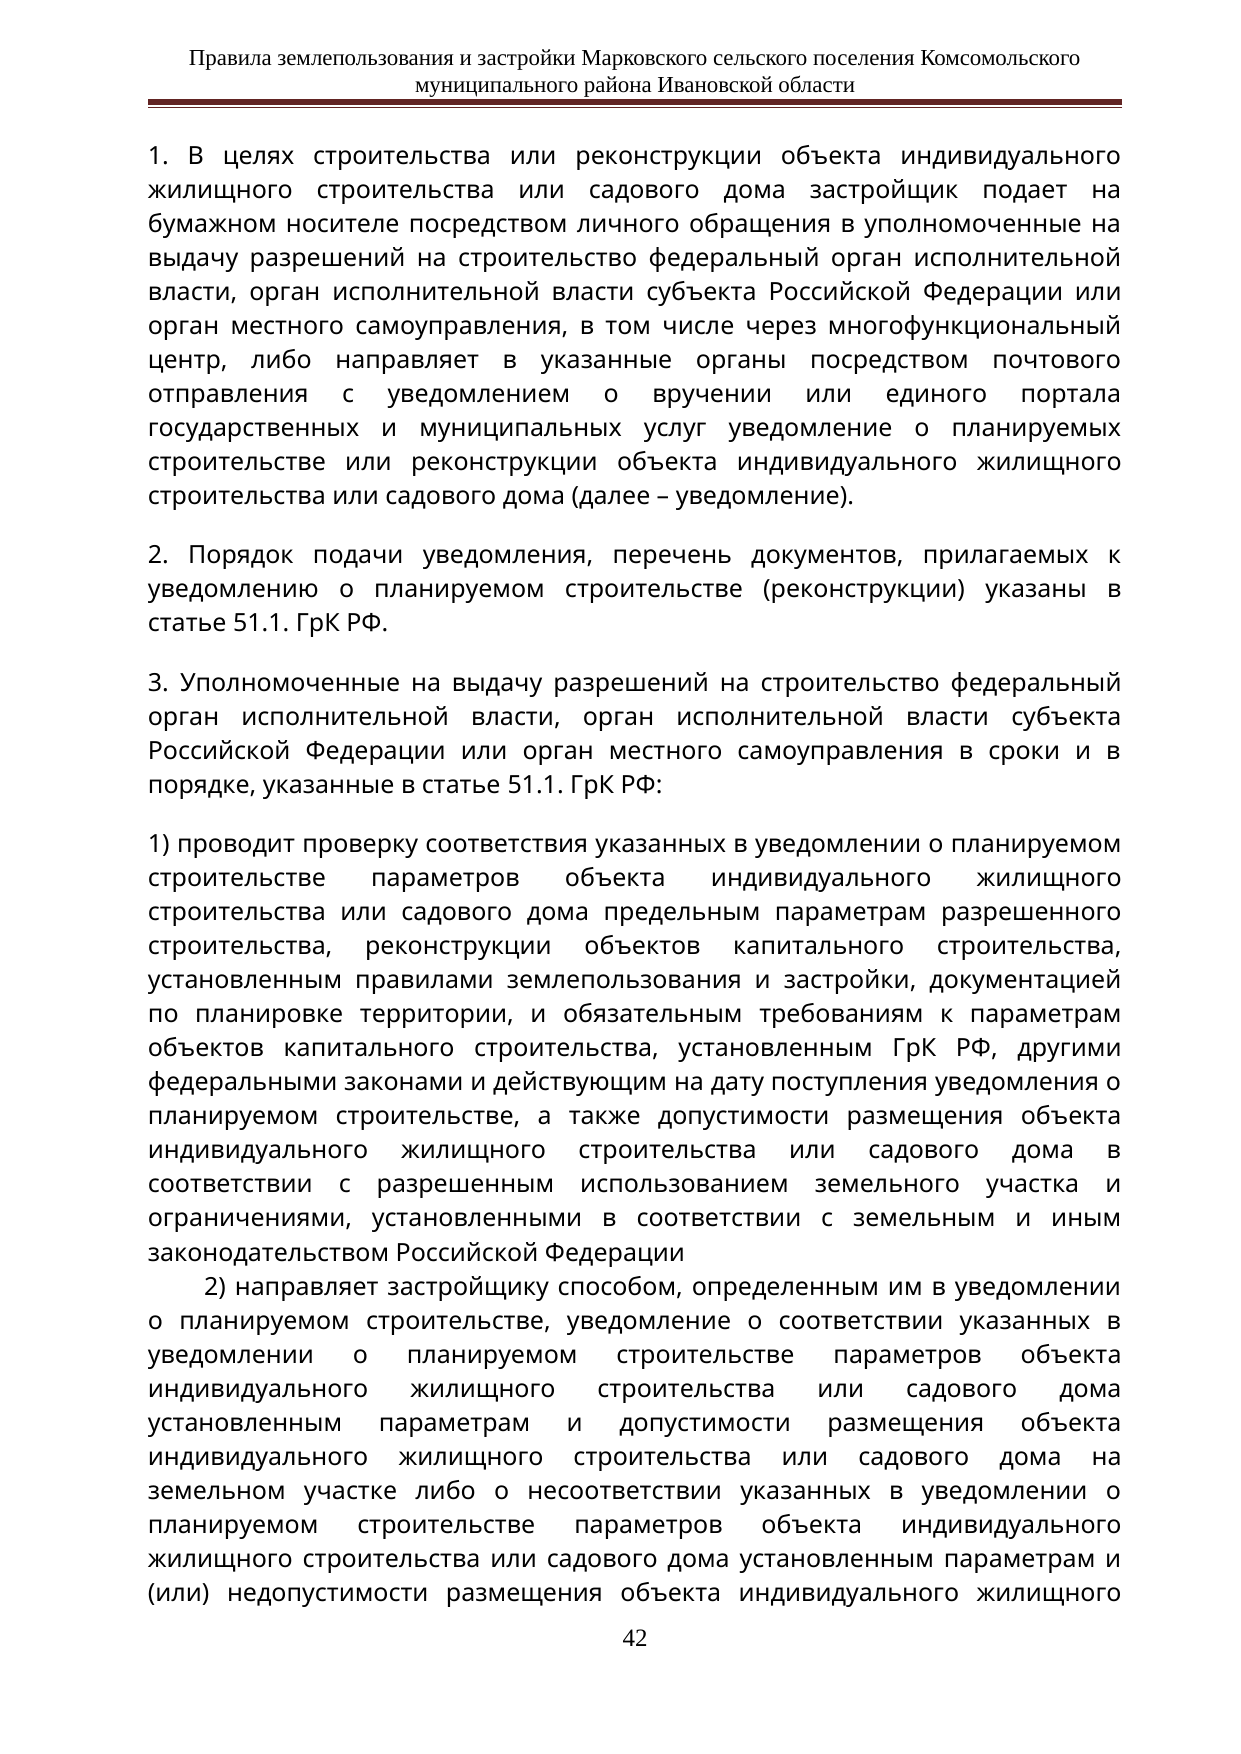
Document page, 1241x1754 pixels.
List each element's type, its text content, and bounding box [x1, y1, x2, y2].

text 2. Порядок подачи уведомления, перечень документов, прилагаемых к уведомлению о планируемом строительстве (реконструкции) указаны в статье 51.1. ГрК РФ. [148, 537, 1122, 639]
text 1. В целях строительства или реконструкции объекта индивидуального жилищного строительства или садового дома застройщик подает на бумажном носителе посредством личного обращения в уполномоченные на выдачу разрешений на строительство федеральный орган исполнительной власти, орган исполнительной власти субъекта Российской Федерации или орган местного самоуправления, в том числе через многофункциональный центр, либо направляет в указанные органы посредством почтового отправления с уведомлением о вручении или единого портала государственных и муниципальных услуг уведомление о планируемых строительстве или реконструкции объекта индивидуального жилищного строительства или садового дома (далее – уведомление). [148, 137, 1122, 512]
text 3. Уполномоченные на выдачу разрешений на строительство федеральный орган исполнительной власти, орган исполнительной власти субъекта Российской Федерации или орган местного самоуправления в сроки и в порядке, указанные в статье 51.1. ГрК РФ: [148, 664, 1122, 800]
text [148, 1268, 1122, 1609]
text 1) проводит проверку соответствия указанных в уведомлении о планируемом строительстве параметров объекта индивидуального жилищного строительства или садового дома предельным параметрам разрешенного строительства, реконструкции объектов капитального строительства, установленным правилами землепользования и застройки, документацией по планировке территории, и обязательным требованиям к параметрам объектов капитального строительства, установленным ГрК РФ, другими федеральными законами и действующим на дату поступления уведомления о планируемом строительстве, а также допустимости размещения объекта индивидуального жилищного строительства или садового дома в соответствии с разрешенным использованием земельного участка и ограничениями, установленными в соответствии с земельным и иным законодательством Российской Федерации [148, 825, 1122, 1268]
